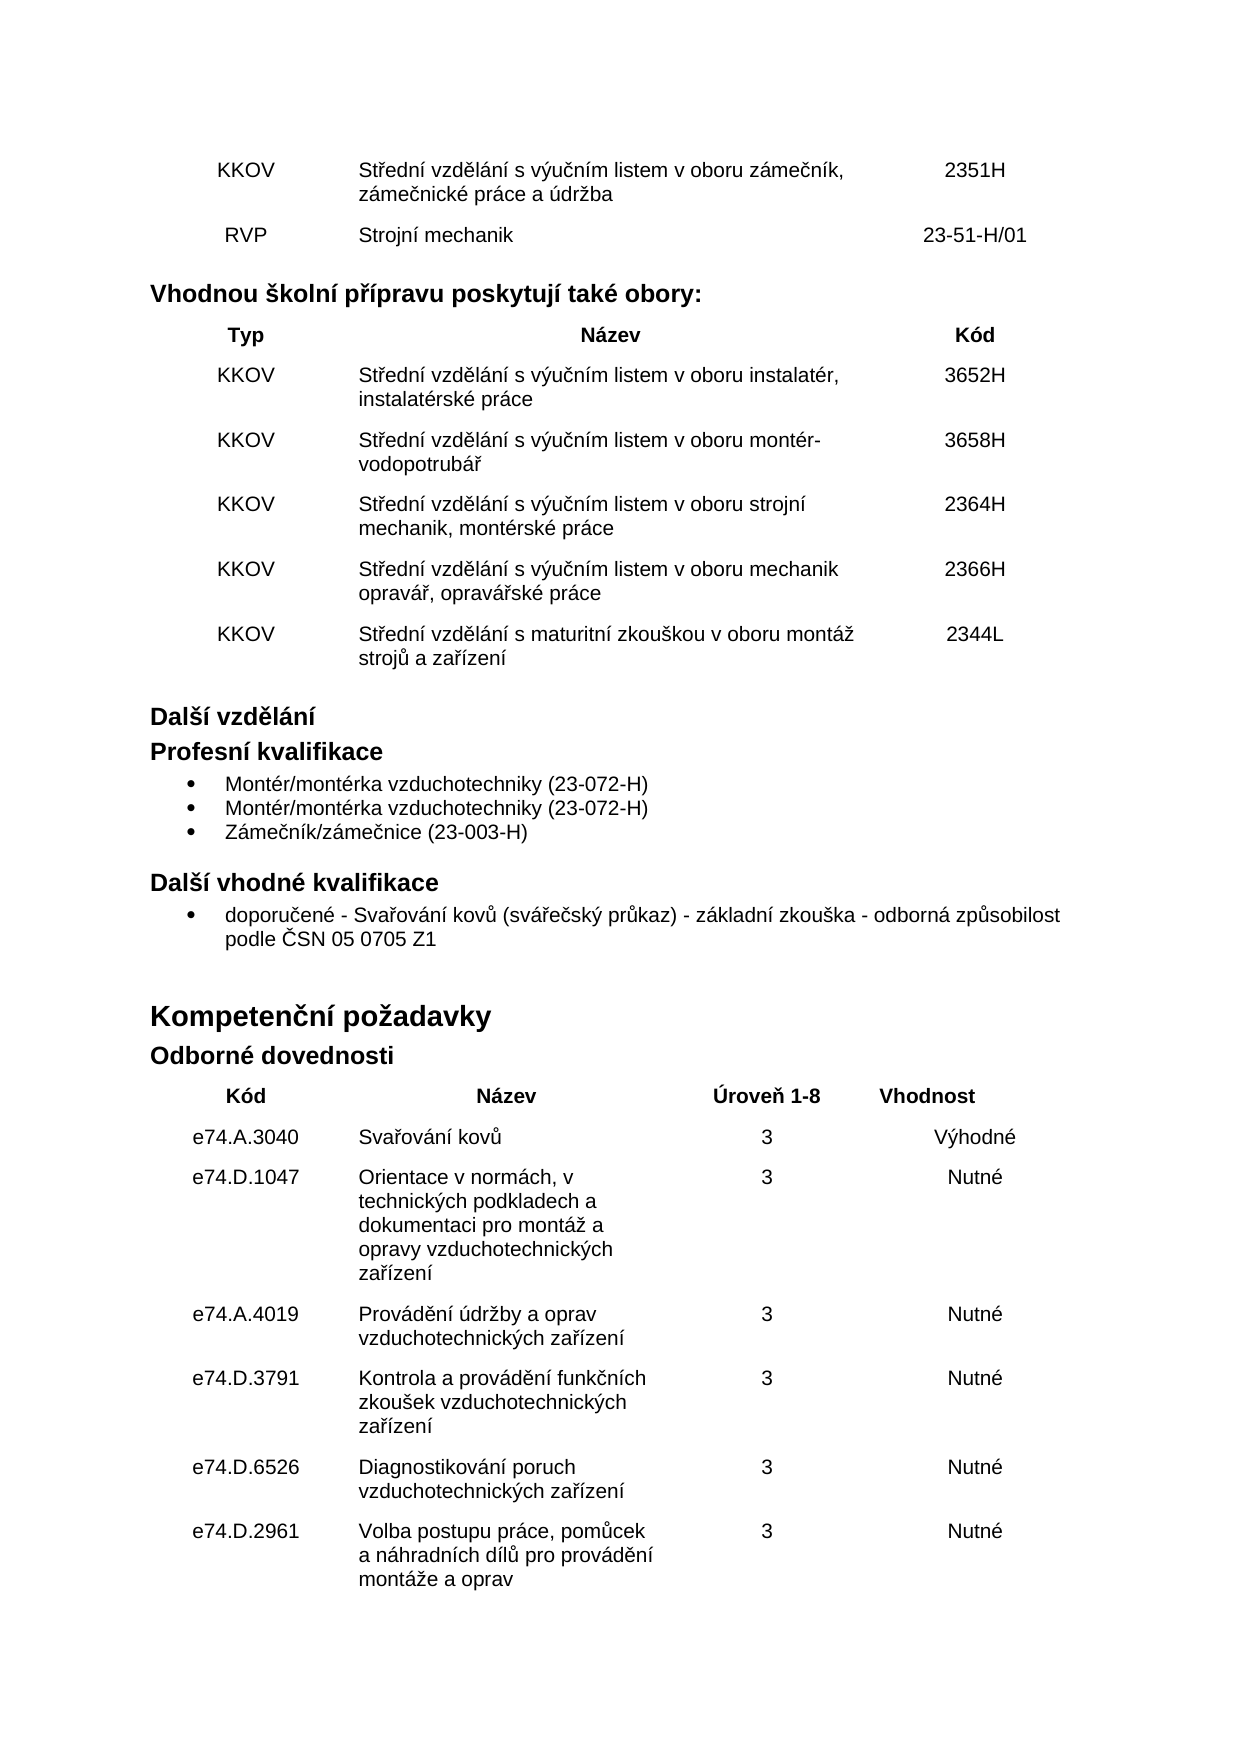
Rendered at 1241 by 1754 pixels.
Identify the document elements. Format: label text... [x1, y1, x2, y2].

table_cell Střední vzdělání s výučním listem v oboru zámečník, zámečnické práce a údržba [350, 150, 871, 214]
table_cell KKOV [142, 355, 350, 419]
table_cell Orientace v normách, v technických podkladech a dokumentaci pro montáž a opravy vzduchotechnických zařízení [350, 1157, 662, 1293]
table_cell e74.D.6526 [142, 1446, 350, 1511]
table_header Vhodnost [871, 1076, 1079, 1116]
table_cell Provádění údržby a oprav vzduchotechnických zařízení [350, 1293, 662, 1358]
table_header Název [350, 314, 871, 355]
table_cell Výhodné [871, 1116, 1079, 1157]
subtitle Odborné dovednosti [150, 1041, 1090, 1069]
table_cell 2364H [871, 484, 1079, 548]
table_cell 3 [663, 1511, 871, 1599]
table_cell 2344L [871, 613, 1079, 678]
table_cell 3 [663, 1116, 871, 1157]
table_cell Nutné [871, 1157, 1079, 1293]
table_cell 3 [663, 1358, 871, 1446]
table_cell KKOV [142, 613, 350, 678]
table_cell Nutné [871, 1293, 1079, 1358]
table_cell Střední vzdělání s maturitní zkouškou v oboru montáž strojů a zařízení [350, 613, 871, 678]
table_cell KKOV [142, 484, 350, 548]
table_cell RVP [142, 215, 350, 255]
list Montér/montérka vzduchotechniky (23-072-H) [187, 796, 1090, 820]
subtitle Kompetenční požadavky [150, 999, 1090, 1032]
table_cell Nutné [871, 1358, 1079, 1446]
table_cell 3 [663, 1157, 871, 1293]
table_cell Střední vzdělání s výučním listem v oboru strojní mechanik, montérské práce [350, 484, 871, 548]
table_cell 2351H [871, 150, 1079, 214]
table_cell 23-51-H/01 [871, 215, 1079, 255]
subtitle Další vzdělání [150, 702, 1090, 730]
table_cell KKOV [142, 419, 350, 484]
list doporučené - Svařování kovů (svářečský průkaz) - základní zkouška - odborná způsobilost podle ČSN 05 0705 Z1 [187, 903, 1090, 951]
table_cell Strojní mechanik [350, 215, 871, 255]
table_cell e74.D.3791 [142, 1358, 350, 1446]
table_cell Střední vzdělání s výučním listem v oboru mechanik opravář, opravářské práce [350, 549, 871, 613]
table_cell e74.D.1047 [142, 1157, 350, 1293]
table_cell e74.D.2961 [142, 1511, 350, 1599]
table_cell e74.A.4019 [142, 1293, 350, 1358]
subtitle Profesní kvalifikace [150, 737, 1090, 765]
table_header Kód [871, 314, 1079, 355]
list Montér/montérka vzduchotechniky (23-072-H) [187, 772, 1090, 796]
table_cell 3 [663, 1293, 871, 1358]
table_cell e74.A.3040 [142, 1116, 350, 1157]
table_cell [350, 1511, 662, 1599]
table_cell Kontrola a provádění funkčních zkoušek vzduchotechnických zařízení [350, 1358, 662, 1446]
table_cell Nutné [871, 1511, 1079, 1599]
table_header Název [350, 1076, 662, 1116]
list Zámečník/zámečnice (23-003-H) [187, 820, 1090, 844]
subtitle Další vhodné kvalifikace [150, 868, 1090, 897]
subtitle Vhodnou školní přípravu poskytují také obory: [150, 279, 1090, 308]
table_header Typ [142, 314, 350, 355]
table_cell 3 [663, 1446, 871, 1511]
table_cell 2366H [871, 549, 1079, 613]
table_cell Střední vzdělání s výučním listem v oboru instalatér, instalatérské práce [350, 355, 871, 419]
table_header Úroveň 1-8 [663, 1076, 871, 1116]
table_cell Střední vzdělání s výučním listem v oboru montér-vodopotrubář [350, 419, 871, 484]
table_cell Nutné [871, 1446, 1079, 1511]
table_header Kód [142, 1076, 350, 1116]
table_cell Svařování kovů [350, 1116, 662, 1157]
table_cell KKOV [142, 549, 350, 613]
table_cell 3652H [871, 355, 1079, 419]
table_cell 3658H [871, 419, 1079, 484]
table_cell KKOV [142, 150, 350, 214]
table_cell Diagnostikování poruch vzduchotechnických zařízení [350, 1446, 662, 1511]
